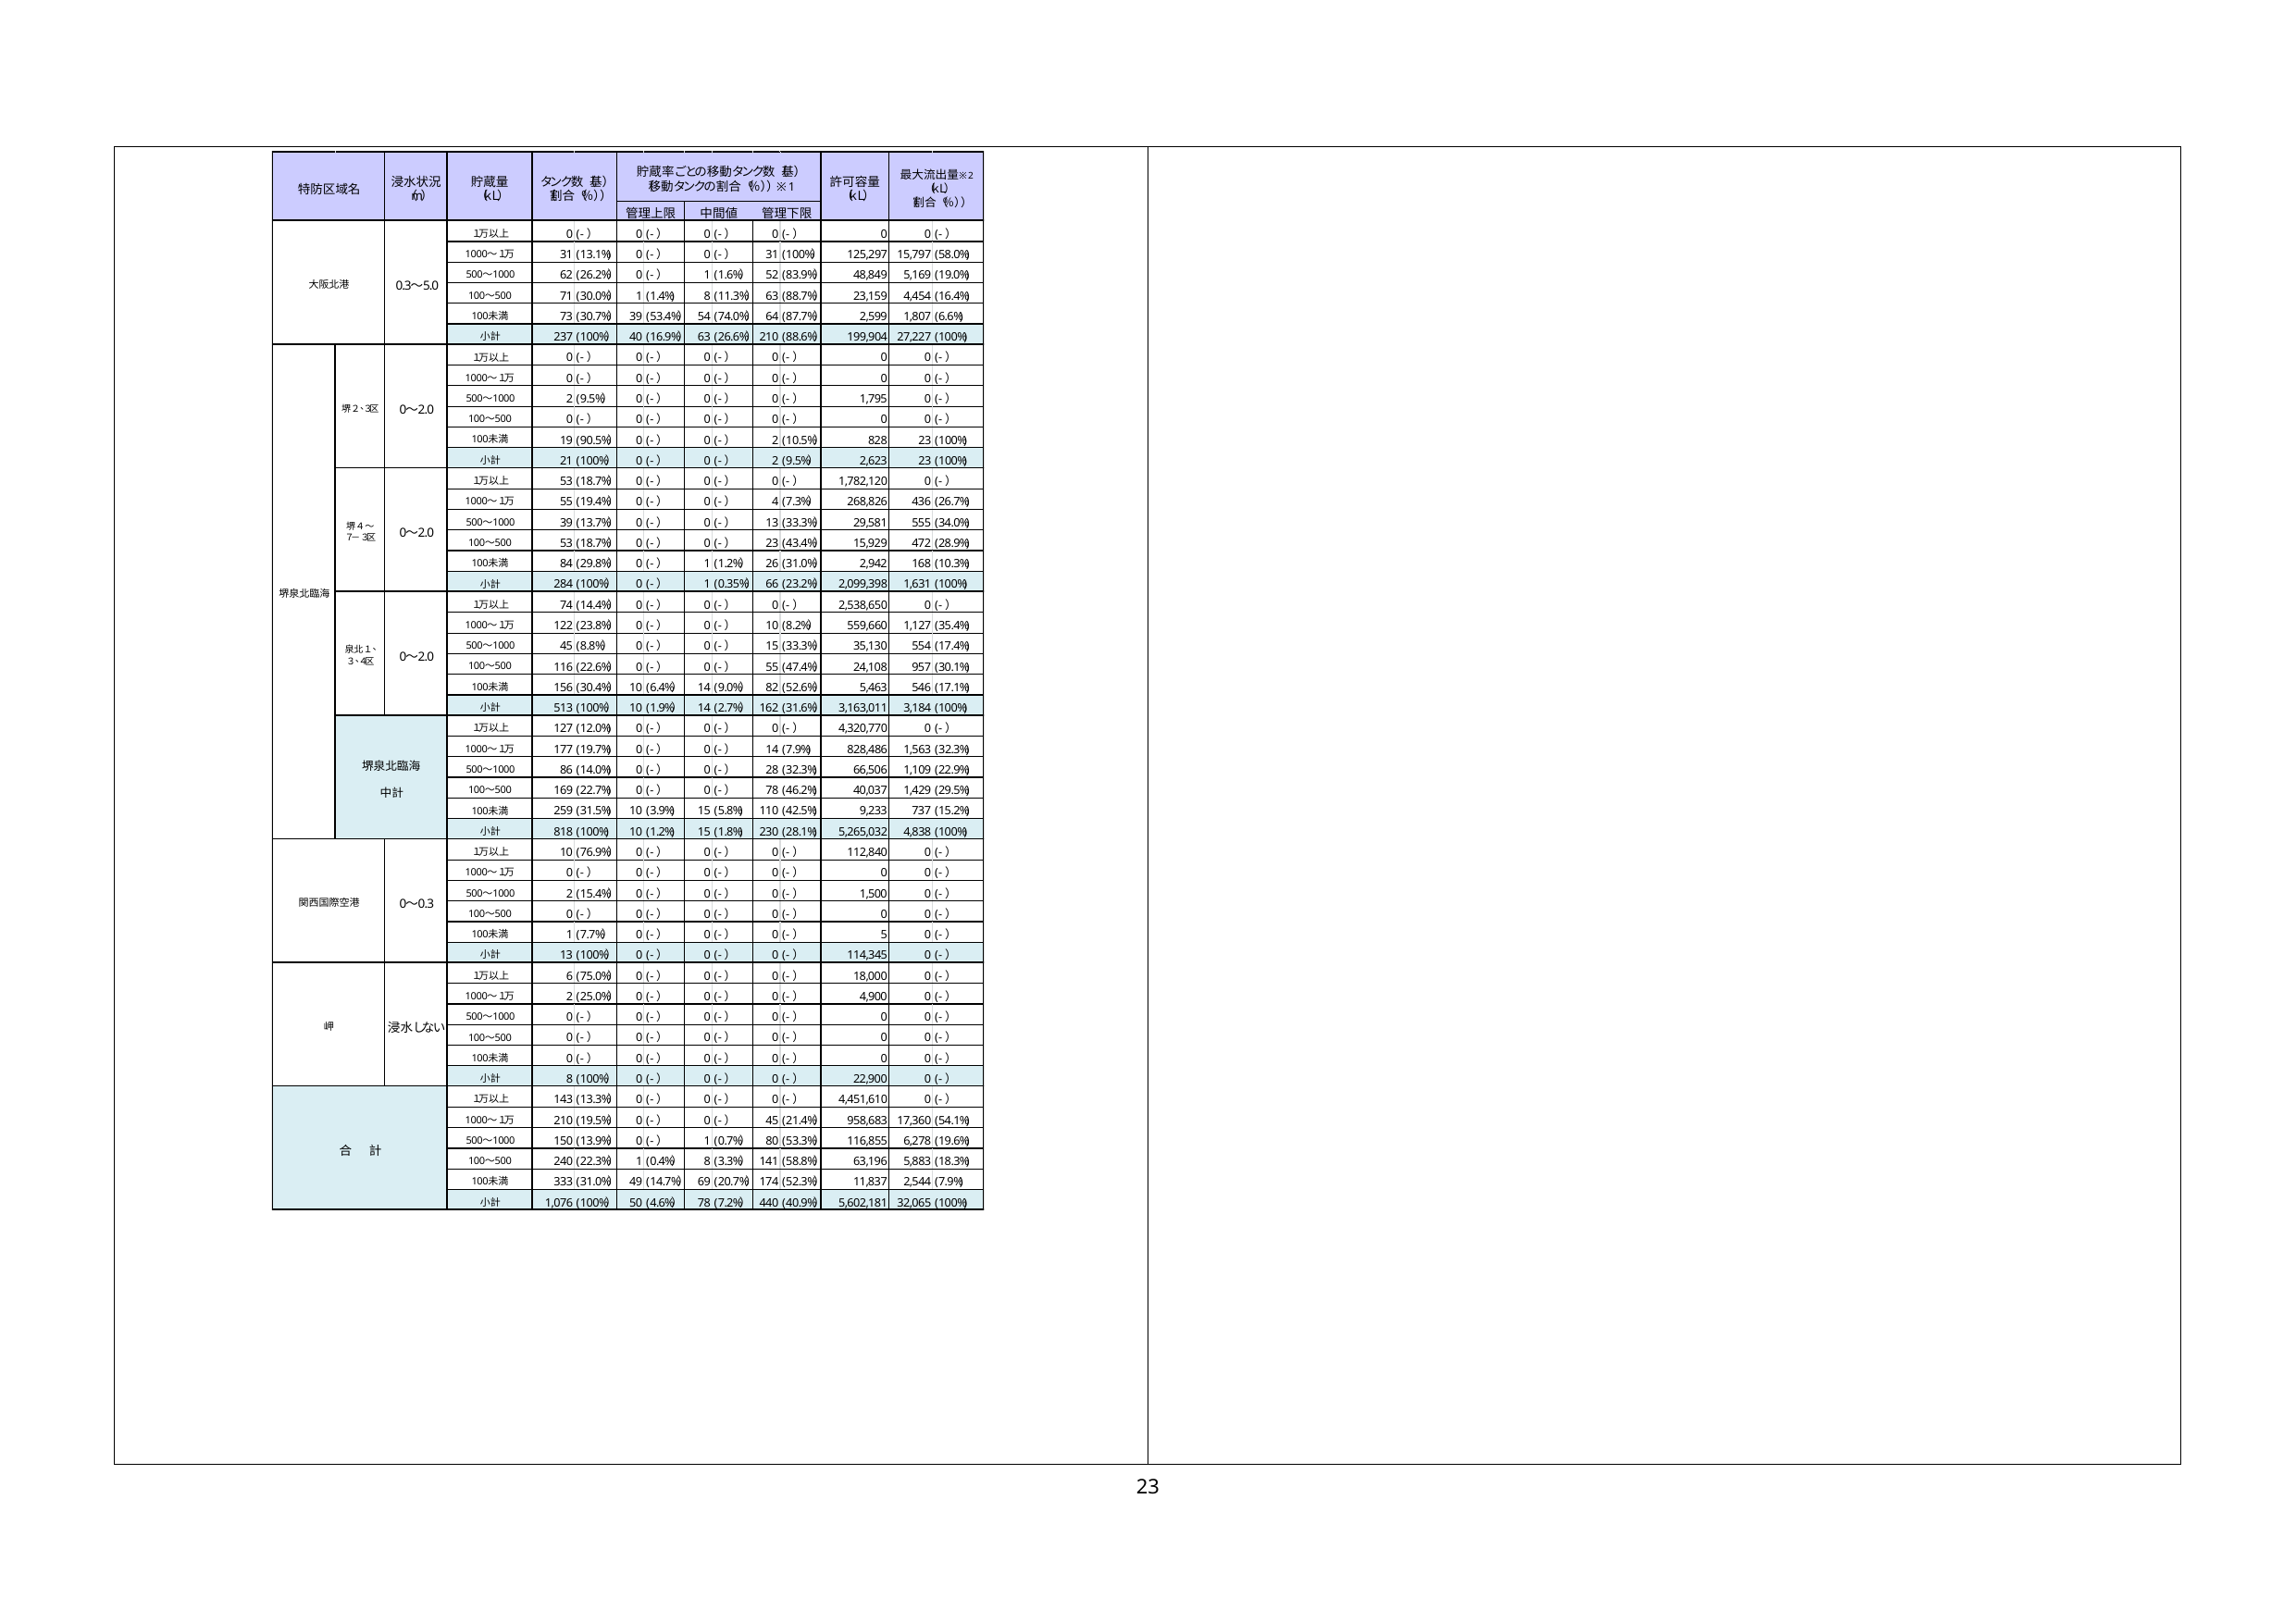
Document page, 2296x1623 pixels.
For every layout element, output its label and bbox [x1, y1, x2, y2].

table_cell [115, 147, 1148, 1464]
table_cell [1148, 147, 2180, 1464]
